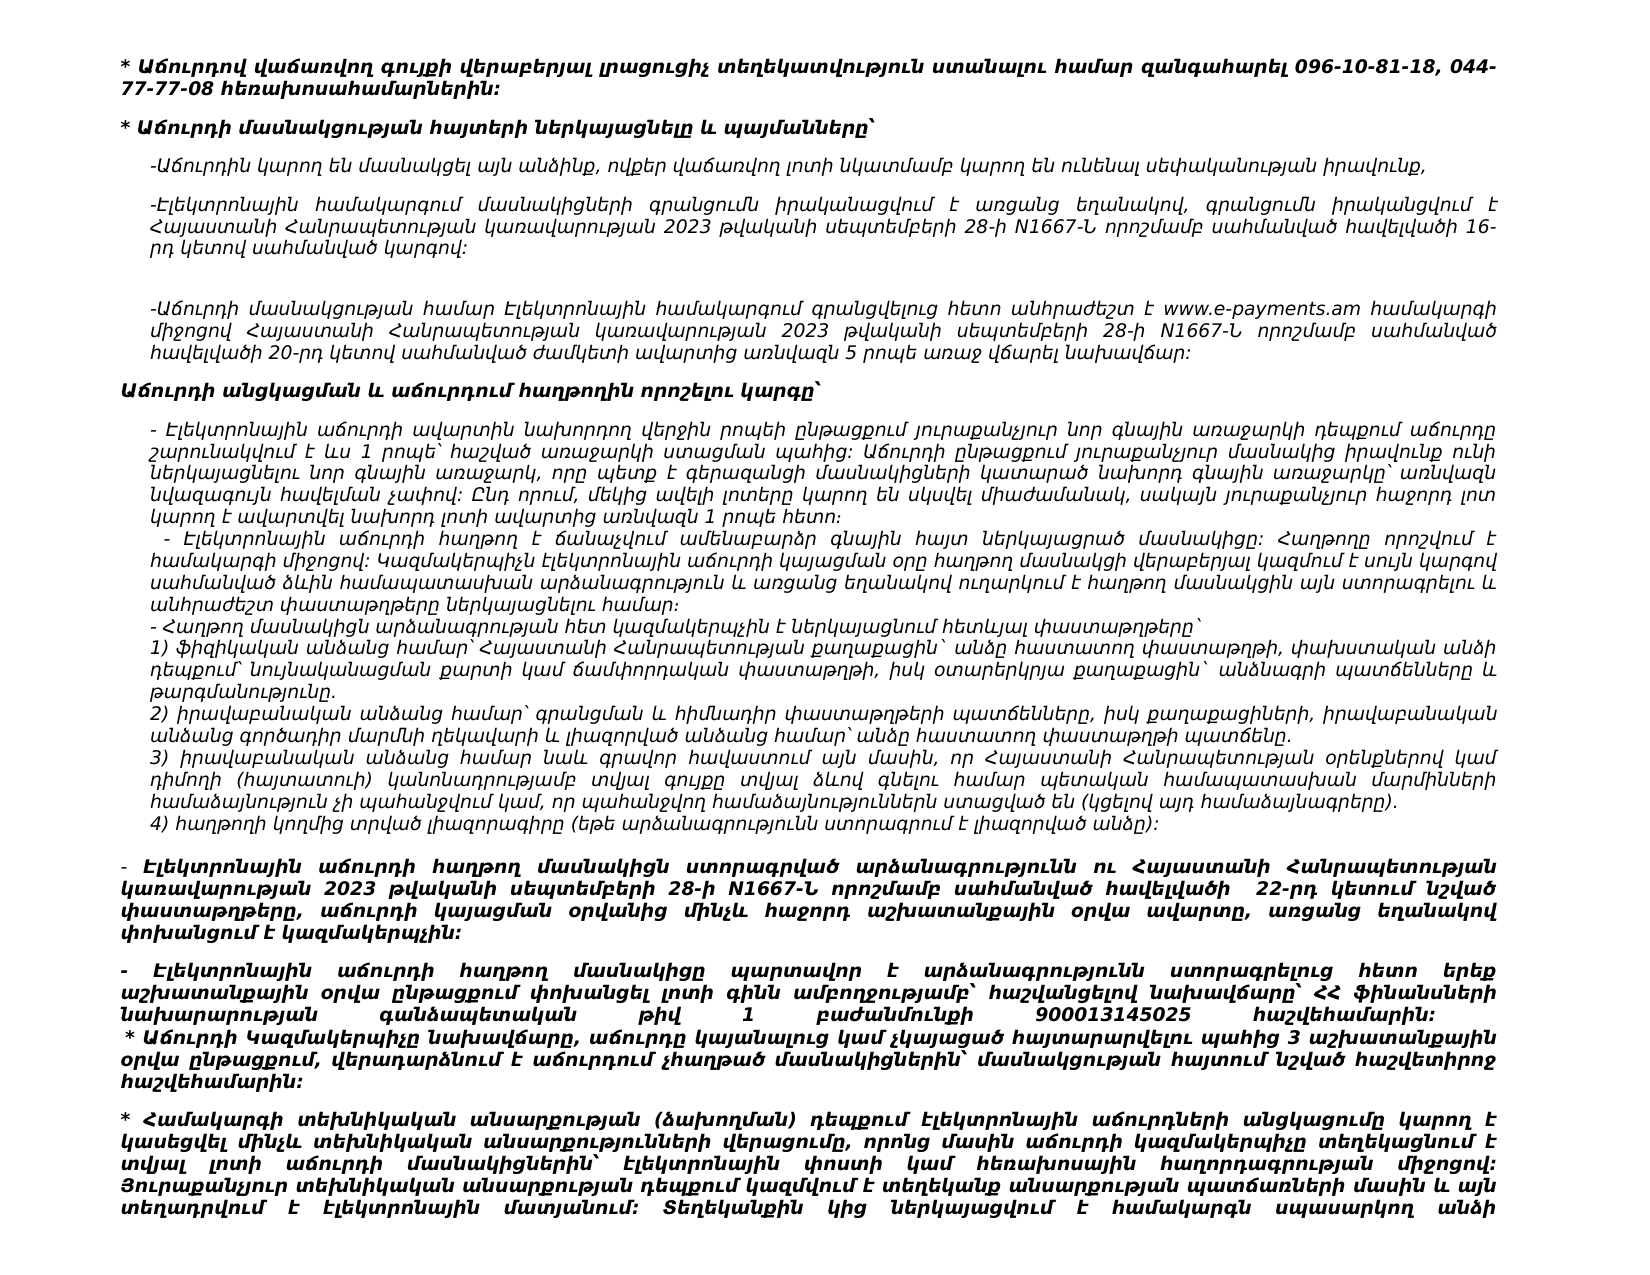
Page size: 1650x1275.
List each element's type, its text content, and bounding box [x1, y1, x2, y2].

text - Էլեկտրոնային աճուրդի հաղթող է ճանաչվում ամենաբարձր գնային հայտ ներկայացրած մասնակիցը: Հաղթողը որոշվում է համակարգի միջոցով: Կազմակերպիչն էլեկտրոնային աճուրդի կայացման օրը հաղթող մասնակցի վերաբերյալ կազմում է սույն կարգով սահմանված ձևին համապատասխան արձանագրություն և առցանց եղանակով ուղարկում է հաղթող մասնակցին այն ստորագրելու և անհրաժեշտ փաստաթղթերը ներկայացնելու համար։ [150, 528, 1500, 616]
text 4) հաղթողի կողմից տրված լիազորագիրը (եթե արձանագրությունն ստորագրում է լիազորված անձը): [150, 812, 1500, 834]
text 1) ֆիզիկական անձանց համար՝ Հայաստանի Հանրապետության քաղաքացին` անձը հաստատող փաստաթղթի, փախստական անձի դեպքում՝ նույնականացման քարտի կամ ճամփորդական փաստաթղթի, իսկ օտարերկրյա քաղաքացին` անձնագրի պատճենները և թարգմանությունը. [150, 637, 1500, 703]
text - Հաղթող մասնակիցն արձանագրության հետ կազմակերպչին է ներկայացնում հետևյալ փաստաթղթերը` [150, 616, 1500, 637]
text 2) իրավաբանական անձանց համար՝ գրանցման և հիմնադիր փաստաթղթերի պատճենները, իսկ քաղաքացիների, իրավաբանական անձանց գործադիր մարմնի ղեկավարի և լիազորված անձանց համար՝ անձը հաստատող փաստաթղթի պատճենը. [150, 703, 1500, 747]
text Աճուրդի անցկացման և աճուրդում հաղթողին որոշելու կարգը՝ [120, 380, 1500, 402]
text - Էլեկտրոնային աճուրդի հաղթող մասնակիցն ստորագրված արձանագրությունն ու Հայաստանի Հանրապետության կառավարության 2023 թվականի սեպտեմբերի 28-ի N1667-Ն որոշմամբ սահմանված հավելվածի 22-րդ կետում նշված փաստաթղթերը, աճուրդի կայացման օրվանից մինչև հաջորդ աշխատանքային օրվա ավարտը, առցանց եղանակով փոխանցում է կազմակերպչին: [120, 856, 1500, 944]
text -Աճուրդի մասնակցության համար Էլեկտրոնային համակարգում գրանցվելուց հետո անհրաժեշտ է www.e-payments.am համակարգի միջոցով Հայաստանի Հանրապետության կառավարության 2023 թվականի սեպտեմբերի 28-ի N1667-Ն որոշմամբ սահմանված հավելվածի 20-րդ կետով սահմանված ժամկետի ավարտից առնվազն 5 րոպե առաջ վճարել նախավճար: [150, 276, 1500, 363]
text - Էլեկտրոնային աճուրդի հաղթող մասնակիցը պարտավոր է արձանագրությունն ստորագրելուց հետո երեք աշխատանքային օրվա ընթացքում փոխանցել լոտի գինն ամբողջությամբ՝ հաշվանցելով նախավճարը՝ ՀՀ ֆինանսների նախարարության գանձապետական թիվ 1 բաժանմունքի 900013145025 հաշվեհամարին։ * Աճուրդի Կազմակերպիչը նախավճարը, աճուրդը կայանալուց կամ չկայացած հայտարարվելու պահից 3 աշխատանքային օրվա ընթացքում, վերադարձնում է աճուրդում չհաղթած մասնակիցներին՝ մասնակցության հայտում նշված հաշվետիրոջ հաշվեհամարին։ [120, 960, 1500, 1093]
text * Աճուրդով վաճառվող գույքի վերաբերյալ լրացուցիչ տեղեկատվություն ստանալու համար զանգահարել 096-10-81-18, 044-77-77-08 հեռախոսահամարներին։ [120, 56, 1500, 100]
text 3) իրավաբանական անձանց համար նաև գրավոր հավաստում այն մասին, որ Հայաստանի Հանրապետության օրենքներով կամ դիմողի (հայտատուի) կանոնադրությամբ տվյալ գույքը տվյալ ձևով գնելու համար պետական համապատասխան մարմինների համաձայնություն չի պահանջվում կամ, որ պահանջվող համաձայնություններն ստացված են (կցելով այդ համաձայնագրերը). [150, 747, 1500, 812]
text -Աճուրդին կարող են մասնակցել այն անձինք, ովքեր վաճառվող լոտի նկատմամբ կարող են ունենալ սեփականության իրավունք, [150, 155, 1500, 177]
text -Էլեկտրոնային համակարգում մասնակիցների գրանցումն իրականացվում է առցանց եղանակով, գրանցումն իրականցվում է Հայաստանի Հանրապետության կառավարության 2023 թվականի սեպտեմբերի 28-ի N1667-Ն որոշմամբ սահմանված հավելվածի 16-րդ կետով սահմանված կարգով: [150, 194, 1500, 259]
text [120, 1109, 1500, 1219]
text - Էլեկտրոնային աճուրդի ավարտին նախորդող վերջին րոպեի ընթացքում յուրաքանչյուր նոր գնային առաջարկի դեպքում աճուրդը շարունակվում է ևս 1 րոպե՝ հաշված առաջարկի ստացման պահից: Աճուրդի ընթացքում յուրաքանչյուր մասնակից իրավունք ունի ներկայացնելու նոր գնային առաջարկ, որը պետք է գերազանցի մասնակիցների կատարած նախորդ գնային առաջարկը՝ առնվազն նվազագույն հավելման չափով: Ընդ որում, մեկից ավելի լոտերը կարող են սկսվել միաժամանակ, սակայն յուրաքանչյուր հաջորդ լոտ կարող է ավարտվել նախորդ լոտի ավարտից առնվազն 1 րոպե հետո։ [150, 419, 1500, 528]
text * Աճուրդի մասնակցության հայտերի ներկայացնելը և պայմանները՝ [120, 117, 1500, 138]
